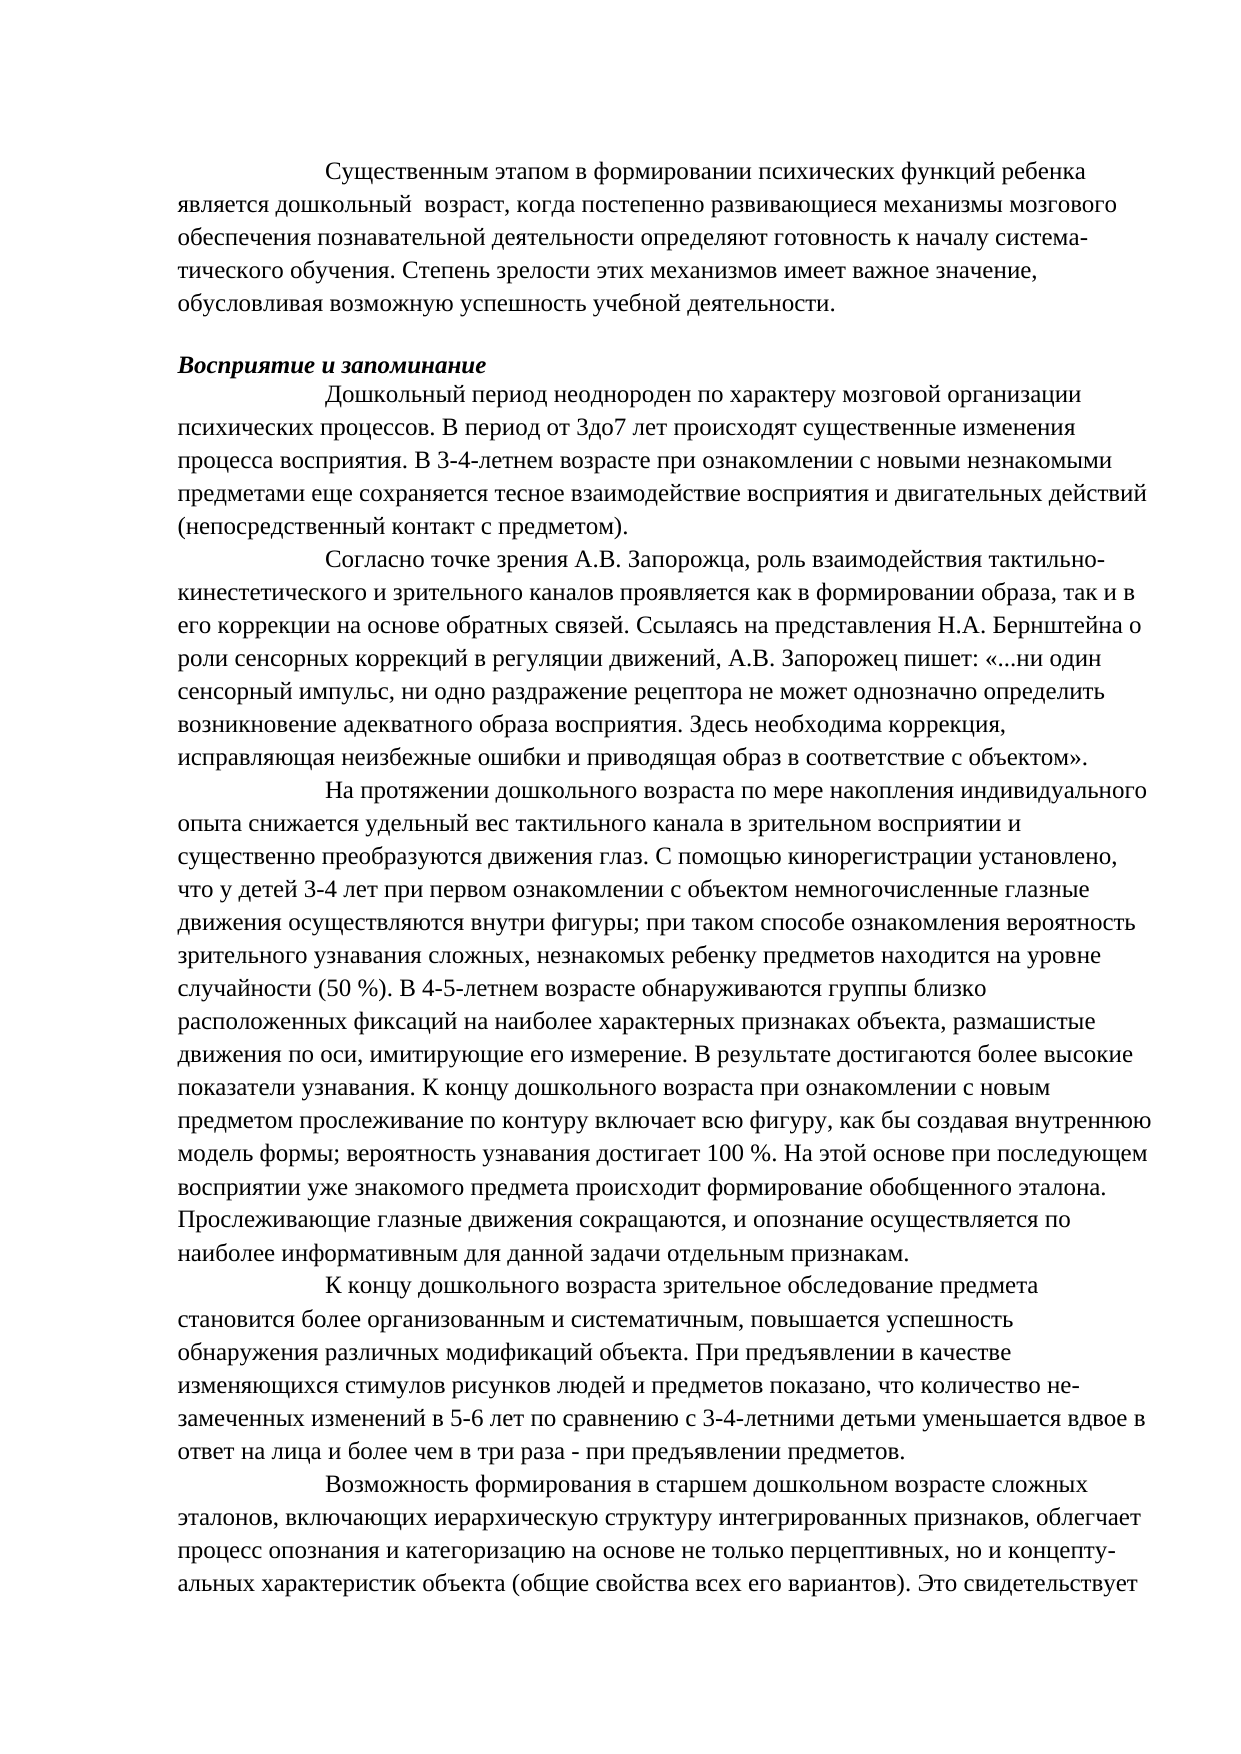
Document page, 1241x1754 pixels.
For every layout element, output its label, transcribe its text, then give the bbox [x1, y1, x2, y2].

text Существенным этапом в формировании психических функций ребенка является дошкольный возраст, когда постепенно развивающиеся механизмы мозгового обеспечения познавательной деятельности определяют готовность к началу систематического обучения. Степень зрелости этих механизмов имеет важное значение, обусловливая возможную успешность учебной деятельности. [177, 156, 1152, 317]
text Дошкольный период неоднороден по характеру мозговой организации психических процессов. В период от 3до7 лет происходят существенные изменения процесса восприятия. В 3-4-летнем возрасте при ознакомлении с новыми незнакомыми предметами еще сохраняется тесное взаимодействие восприятия и двигательных действий (непосредственный контакт с предметом). [177, 379, 1152, 540]
text К концу дошкольного возраста зрительное обследование предмета становится более организованным и систематичным, повышается успешность обнаружения различных модификаций объекта. При предъявлении в качестве изменяющихся стимулов рисунков людей и предметов показано, что количество незамеченных изменений в 5-6 лет по сравнению с 3-4-летними детьми уменьшается вдвое в ответ на лица и более чем в три раза - при предъявлении предметов. [177, 1271, 1152, 1464]
text Восприятие и запоминание [177, 350, 1152, 379]
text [177, 1469, 1152, 1597]
text Согласно точке зрения А.В. Запорожца, роль взаимодействия тактильно-кинестетического и зрительного каналов проявляется как в формировании образа, так и в его коррекции на основе обратных связей. Ссылаясь на представления Н.А. Бернштейна о роли сенсорных коррекций в регуляции движений, А.В. Запорожец пишет: «...ни один сенсорный импульс, ни одно раздражение рецептора не может однозначно определить возникновение адекватного образа восприятия. Здесь необходима коррекция, исправляющая неизбежные ошибки и приводящая образ в соответствие с объектом». [177, 544, 1152, 771]
text На протяжении дошкольного возраста по мере накопления индивидуального опыта снижается удельный вес тактильного канала в зрительном восприятии и существенно преобразуются движения глаз. С помощью кинорегистрации установлено, что у детей 3-4 лет при первом ознакомлении с объектом немногочисленные глазные движения осуществляются внутри фигуры; при таком способе ознакомления вероятность зрительного узнавания сложных, незнакомых ребенку предметов находится на уровне случайности (50 %). В 4-5-летнем возрасте обнаруживаются группы близко расположенных фиксаций на наиболее характерных признаках объекта, размашистые движения по оси, имитирующие его измерение. В результате достигаются более высокие показатели узнавания. К концу дошкольного возраста при ознакомлении с новым предметом прослеживание по контуру включает всю фигуру, как бы создавая внутреннюю модель формы; вероятность узнавания достигает 100 %. На этой основе при последующем восприятии уже знакомого предмета происходит формирование обобщенного эталона. Прослеживающие глазные движения сокращаются, и опознание осуществляется по наиболее информативным для данной задачи отдельным признакам. [177, 775, 1152, 1266]
